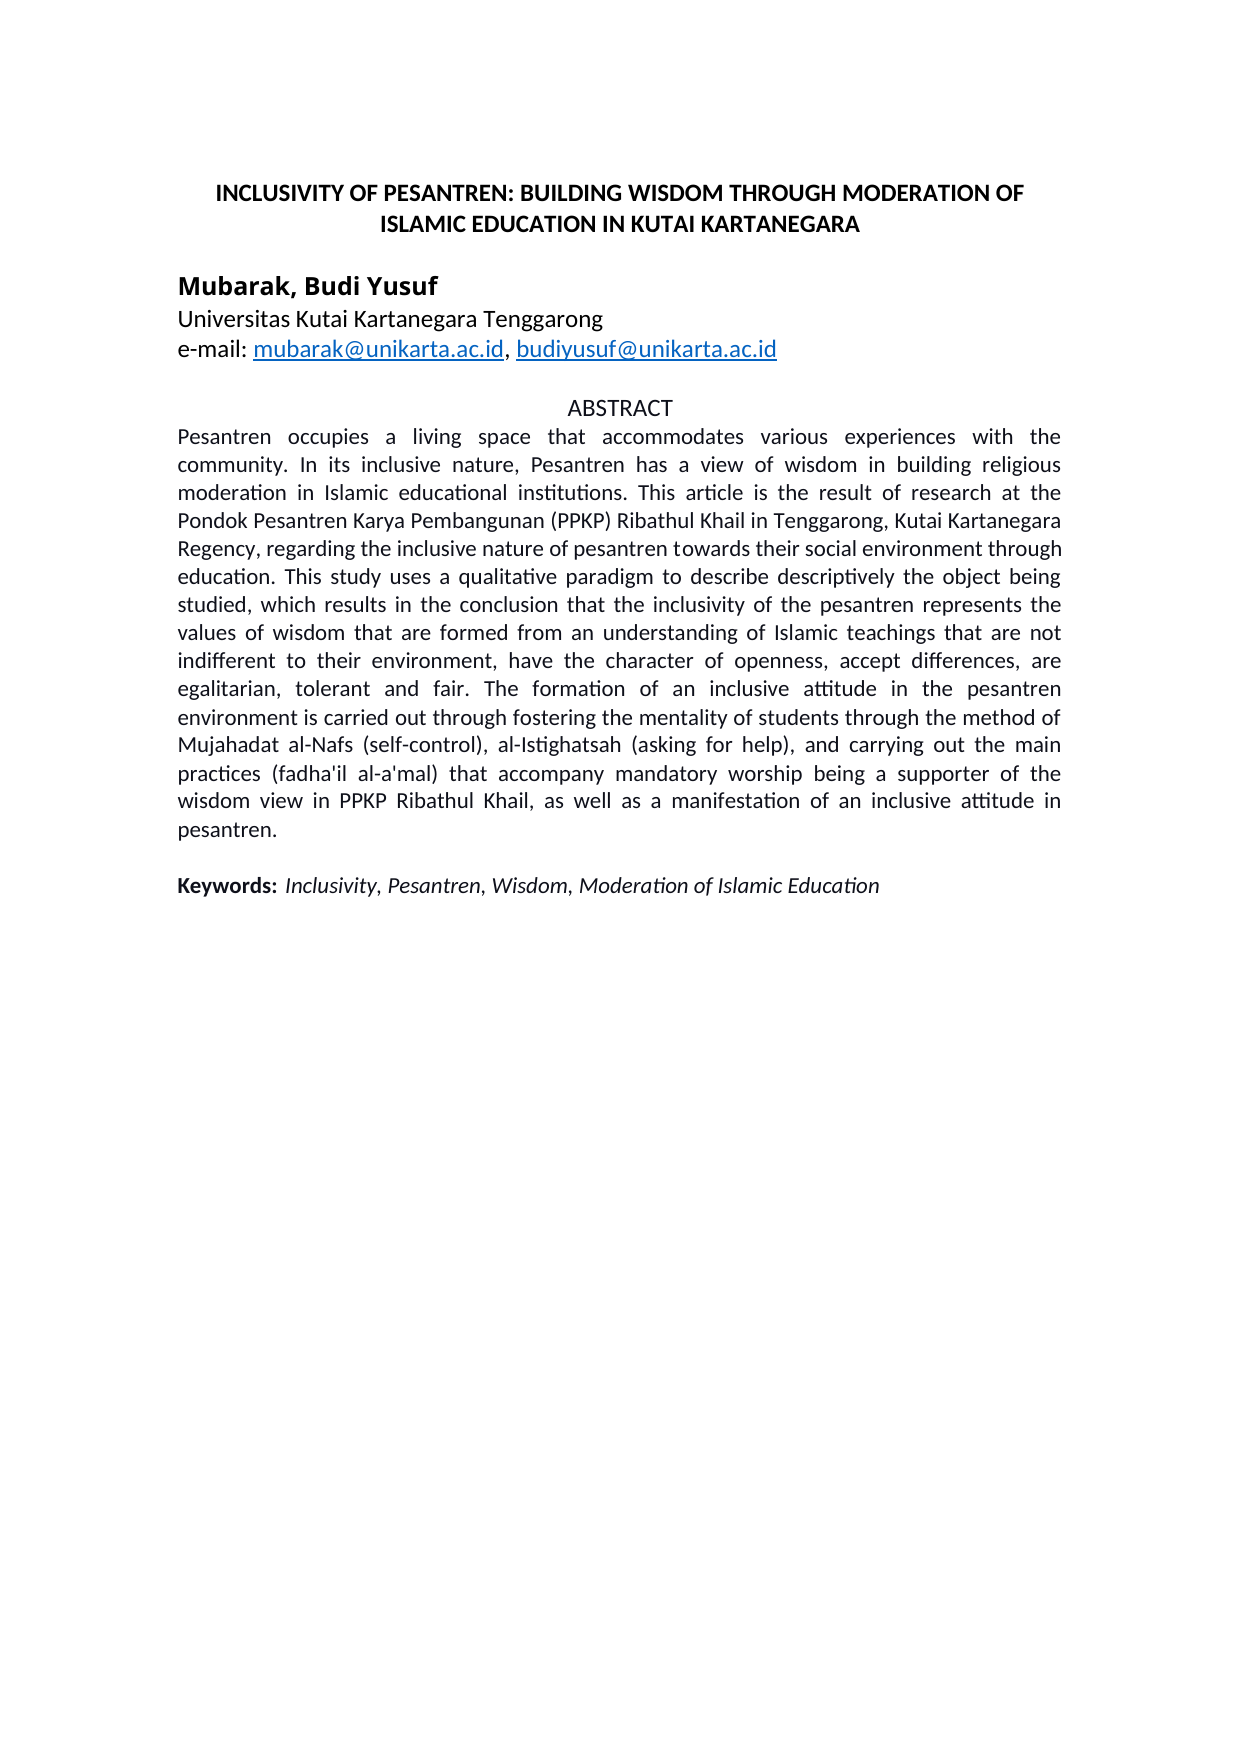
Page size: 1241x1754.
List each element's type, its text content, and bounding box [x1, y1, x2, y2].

text Keywords: Inclusivity, Pesantren, Wisdom, Moderation of Islamic Education [177, 871, 1063, 899]
text ABSTRACT [177, 392, 1063, 422]
text INCLUSIVITY OF PESANTREN: BUILDING WISDOM THROUGH MODERATION OF ISLAMIC EDUCATION IN KUTAI KARTANEGARA [177, 177, 1063, 238]
text Pesantren occupies a living space that accommodates various experiences with the community. In its inclusive nature, Pesantren has a view of wisdom in building religious moderation in Islamic educational institutions. This article is the result of research at the Pondok Pesantren Karya Pembangunan (PPKP) Ribathul Khail in Tenggarong, Kutai Kartanegara Regency, regarding the inclusive nature of pesantren towards their social environment through education. This study uses a qualitative paradigm to describe descriptively the object being studied, which results in the conclusion that the inclusivity of the pesantren represents the values ​​of wisdom that are formed from an understanding of Islamic teachings that are not indifferent to their environment, have the character of openness, accept differences, are egalitarian, tolerant and fair. The formation of an inclusive attitude in the pesantren environment is carried out through fostering the mentality of students through the method of Mujahadat al-Nafs (self-control), al-Istighatsah (asking for help), and carrying out the main practices (fadha'il al-a'mal) that accompany mandatory worship being a supporter of the wisdom view in PPKP Ribathul Khail, as well as a manifestation of an inclusive attitude in pesantren. [177, 422, 1063, 843]
text Universitas Kutai Kartanegara Tenggarong [177, 303, 1063, 333]
text Mubarak, Budi Yusuf [177, 269, 1063, 303]
text e-mail: mubarak@unikarta.ac.id, budiyusuf@unikarta.ac.id [177, 333, 1063, 364]
